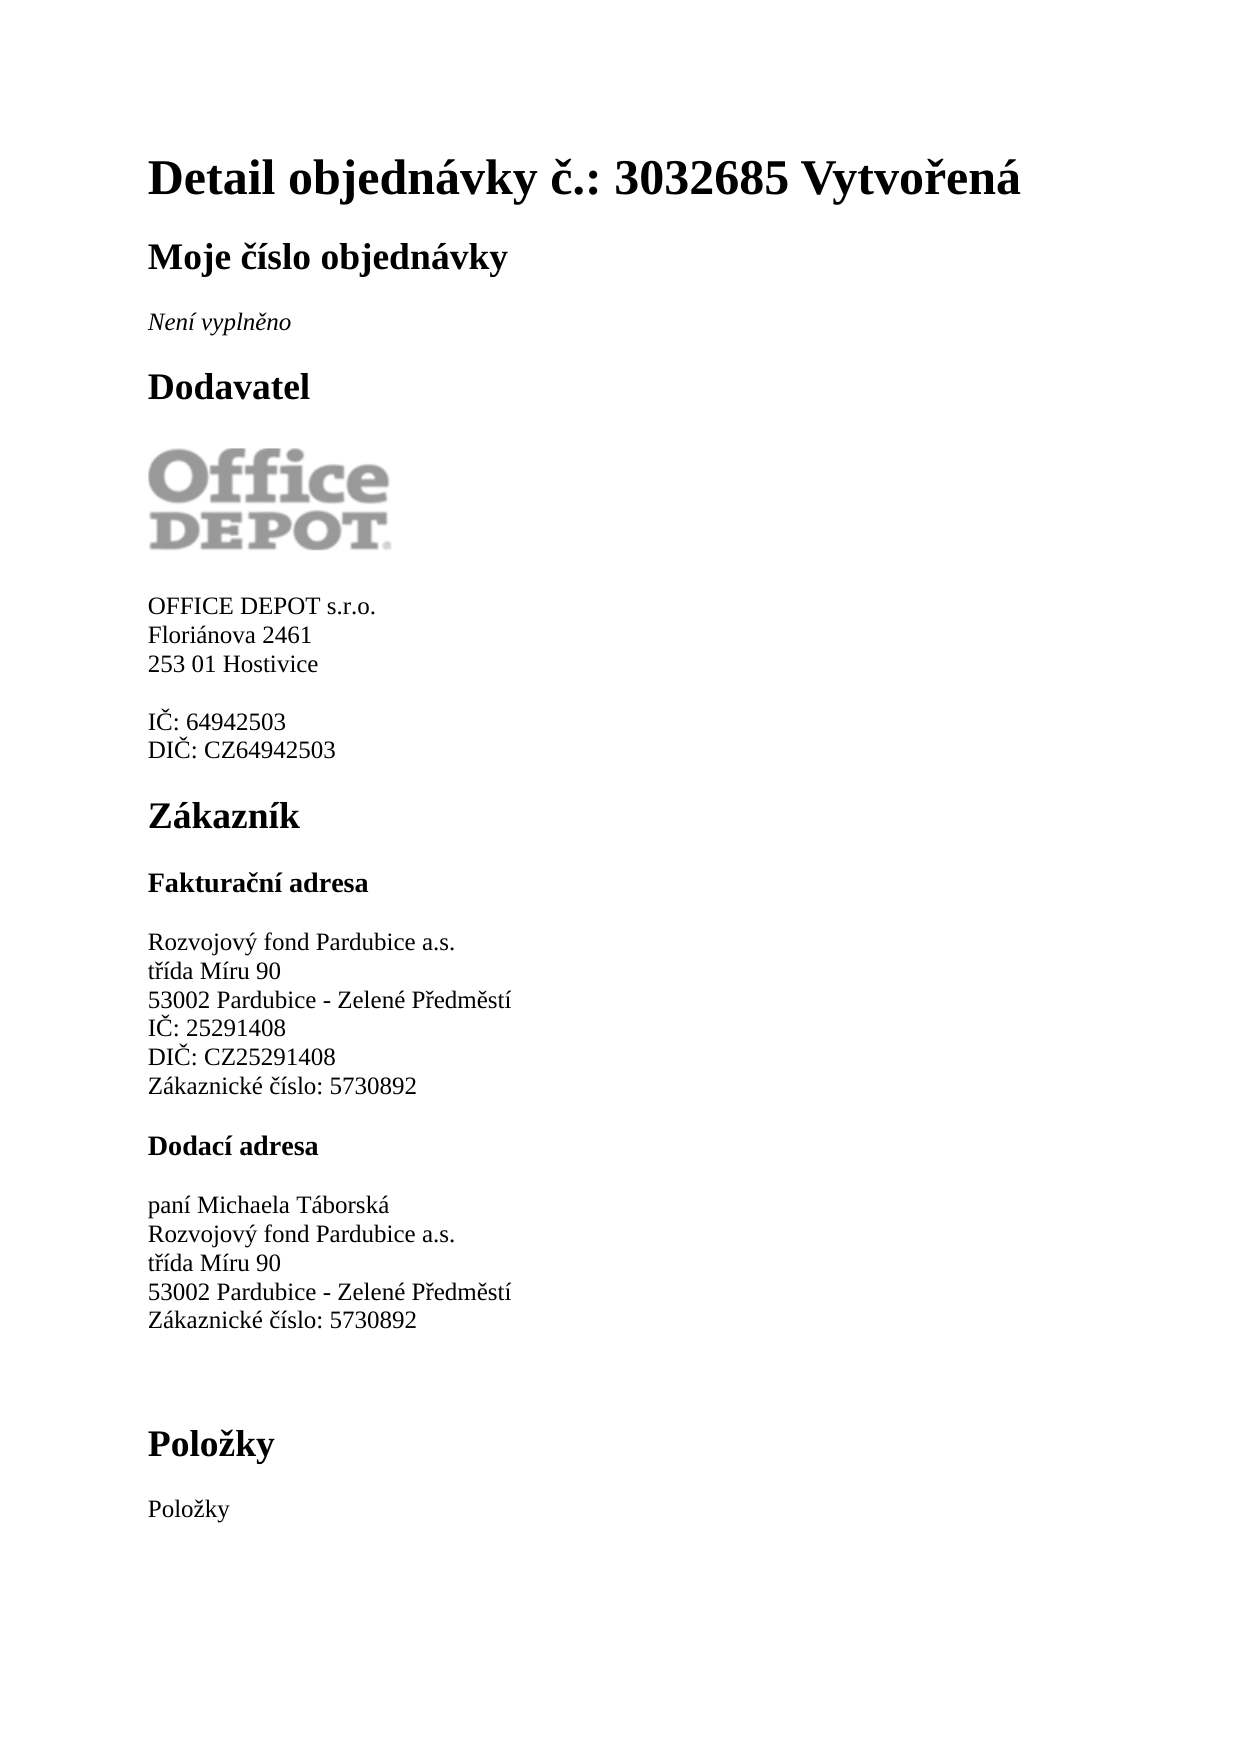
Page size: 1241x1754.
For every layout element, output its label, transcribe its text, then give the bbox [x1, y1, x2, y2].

picture [147, 436, 429, 563]
text Není vyplněno [148, 307, 1093, 335]
text OFFICE DEPOT s.r.o. Floriánova 2461 253 01 Hostivice [148, 591, 1093, 678]
text Položky [148, 1421, 1093, 1464]
text Položky [148, 1494, 1093, 1522]
text IČ: 64942503 DIČ: CZ64942503 [148, 707, 1093, 764]
text Fakturační adresa [148, 866, 1093, 898]
text Detail objednávky č.: 3032685 Vytvořená [148, 148, 1093, 205]
text Dodavatel [148, 364, 1093, 408]
text paní Michaela Táborská Rozvojový fond Pardubice a.s. třída Míru 90 53002 Pardubice - Zelené Předměstí Zákaznické číslo: 5730892 [148, 1191, 1093, 1334]
text Zákazník [148, 793, 1093, 837]
text Moje číslo objednávky [148, 234, 1093, 277]
text Dodací adresa [148, 1129, 1093, 1161]
text Rozvojový fond Pardubice a.s. třída Míru 90 53002 Pardubice - Zelené Předměstí IČ: 25291408 DIČ: CZ25291408 Zákaznické číslo: 5730892 [148, 927, 1093, 1100]
